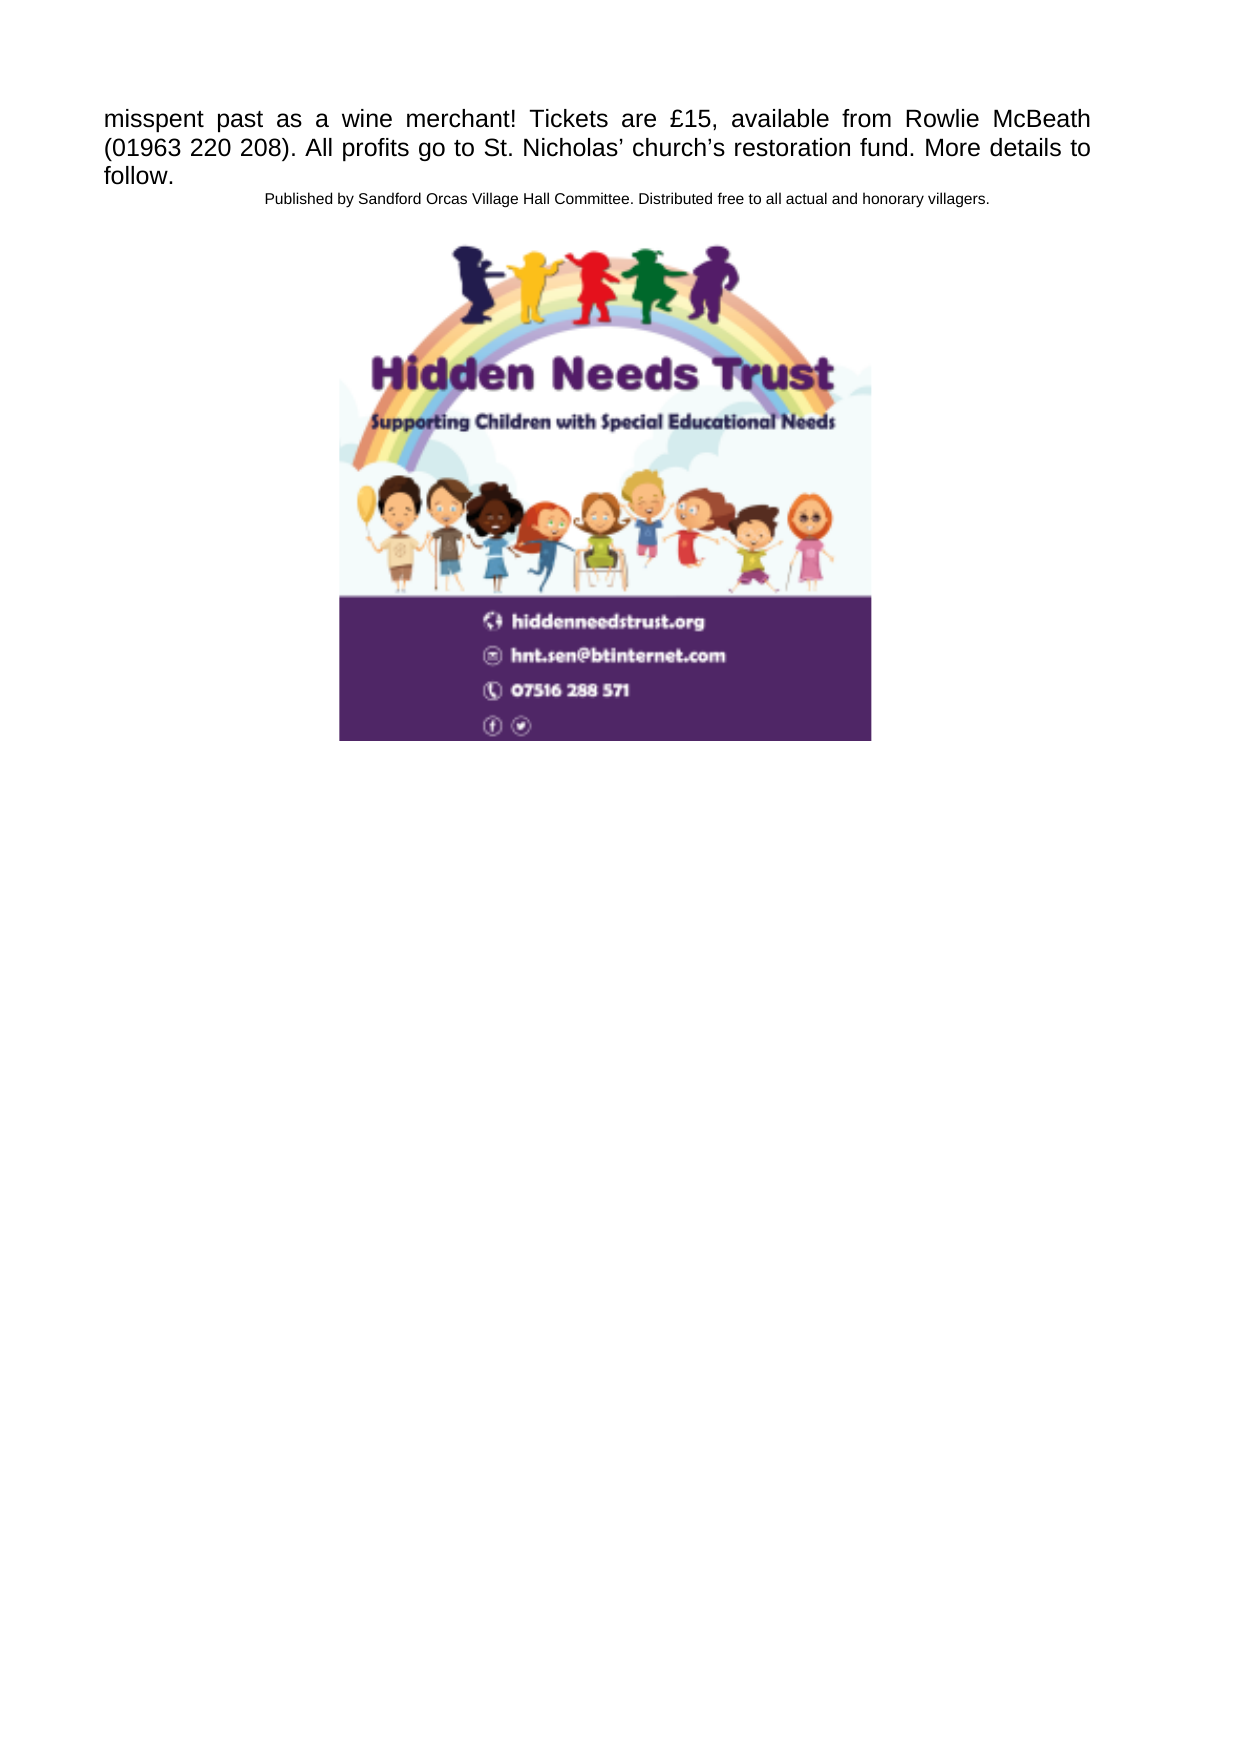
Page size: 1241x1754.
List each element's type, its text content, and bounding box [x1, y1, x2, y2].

text Published by Sandford Orcas Village Hall Committee. Distributed free to all actual and honorary villagers. [103, 190, 1152, 208]
picture [339, 208, 872, 741]
text misspent past as a wine merchant! Tickets are £15, available from Rowlie McBeath (01963 220 208). All profits go to St. Nicholas’ church’s restoration fund. More details to follow. [103, 104, 1093, 190]
